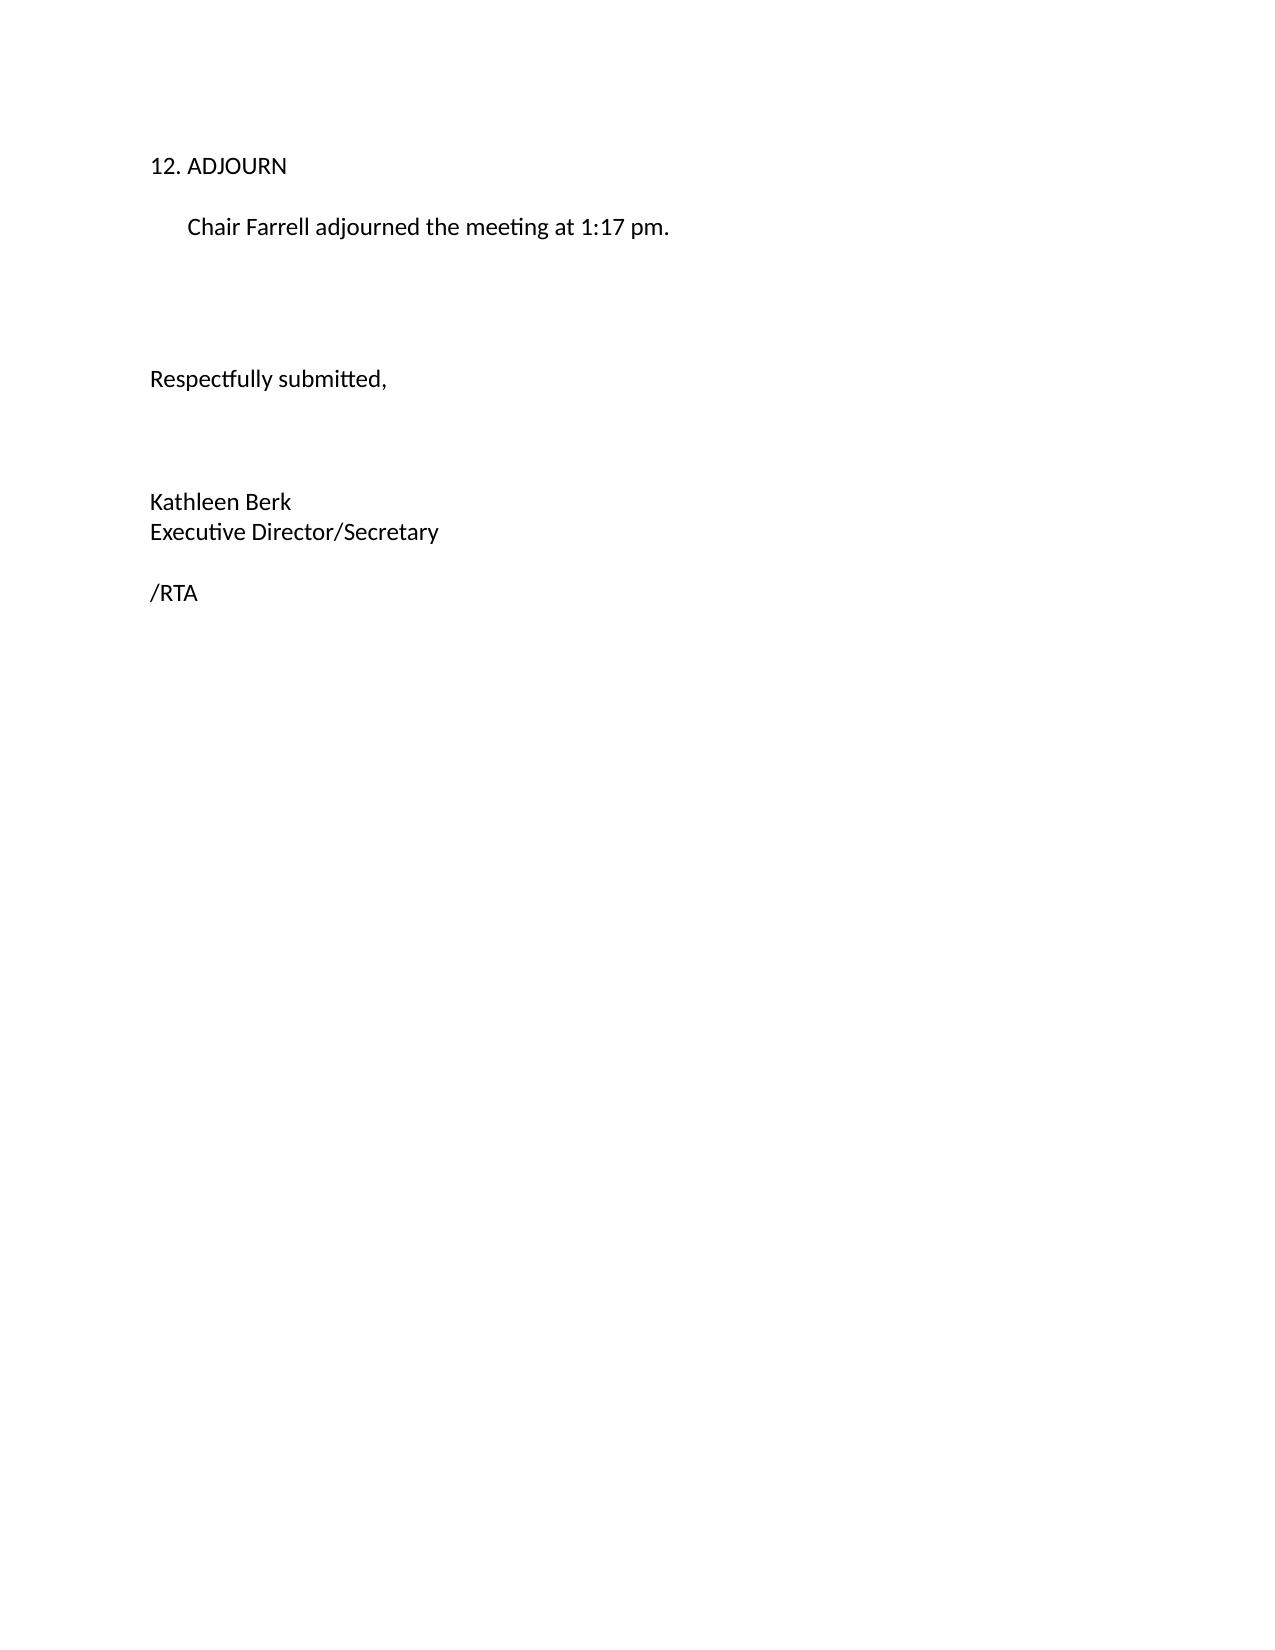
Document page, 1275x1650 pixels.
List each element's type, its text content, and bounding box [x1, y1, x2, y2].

text Respectfully submitted, [150, 364, 1125, 394]
text Executive Director/Secretary [150, 516, 1125, 547]
text /RTA [150, 577, 1125, 608]
text Kathleen Berk [150, 486, 1125, 516]
text 12. ADJOURN [150, 150, 1125, 181]
text Chair Farrell adjourned the meeting at 1:17 pm. [150, 211, 1125, 242]
